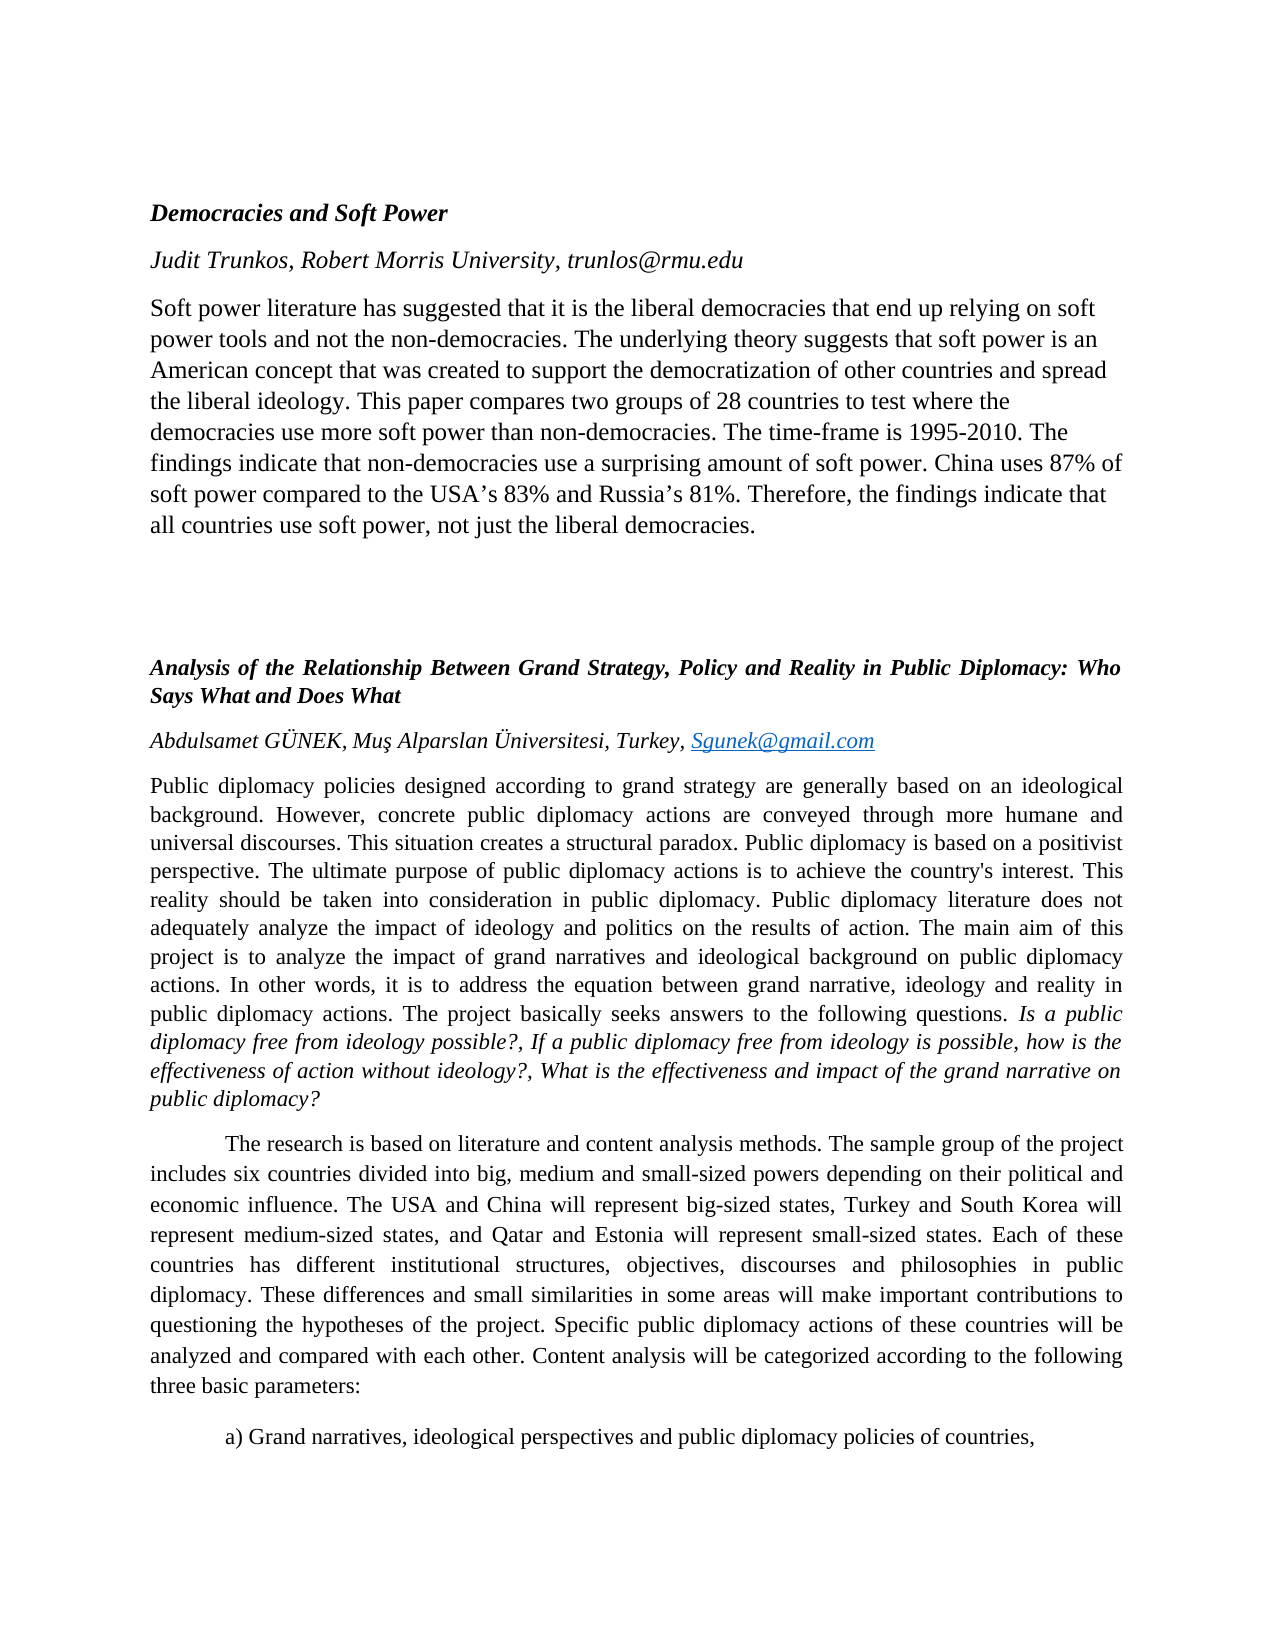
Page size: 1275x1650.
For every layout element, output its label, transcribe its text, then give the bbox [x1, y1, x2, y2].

text Analysis of the Relationship Between Grand Strategy, Policy and Reality in Public Diplomacy: Who Says What and Does What [150, 653, 1125, 708]
text a) Grand narratives, ideological perspectives and public diplomacy policies of countries, [225, 1423, 1125, 1449]
text Soft power literature has suggested that it is the liberal democracies that end up relying on soft power tools and not the non-democracies. The underlying theory suggests that soft power is an American concept that was created to support the democratization of other countries and spread the liberal ideology. This paper compares two groups of 28 countries to test where the democracies use more soft power than non-democracies. The time-frame is 1995-2010. The findings indicate that non-democracies use a surprising amount of soft power. China uses 87% of soft power compared to the USA’s 83% and Russia’s 81%. Therefore, the findings indicate that all countries use soft power, not just the liberal democracies. [150, 293, 1125, 539]
text Public diplomacy policies designed according to grand strategy are generally based on an ideological background. However, concrete public diplomacy actions are conveyed through more humane and universal discourses. This situation creates a structural paradox. Public diplomacy is based on a positivist perspective. The ultimate purpose of public diplomacy actions is to achieve the country's interest. This reality should be taken into consideration in public diplomacy. Public diplomacy literature does not adequately analyze the impact of ideology and politics on the results of action. The main aim of this project is to analyze the impact of grand narratives and ideological background on public diplomacy actions. In other words, it is to address the equation between grand narrative, ideology and reality in public diplomacy actions. The project basically seeks answers to the following questions. Is a public diplomacy free from ideology possible?, If a public diplomacy free from ideology is possible, how is the effectiveness of action without ideology?, What is the effectiveness and impact of the grand narrative on public diplomacy? [150, 772, 1125, 1111]
text Judit Trunkos, Robert Morris University, trunlos@rmu.edu [150, 245, 1125, 274]
text Abdulsamet GÜNEK, Muş Alparslan Üniversitesi, Turkey, Sgunek@gmail.com [150, 727, 1125, 753]
text The research is based on literature and content analysis methods. The sample group of the project includes six countries divided into big, medium and small-sized powers depending on their political and economic influence. The USA and China will represent big-sized states, Turkey and South Korea will represent medium-sized states, and Qatar and Estonia will represent small-sized states. Each of these countries has different institutional structures, objectives, discourses and philosophies in public diplomacy. These differences and small similarities in some areas will make important contributions to questioning the hypotheses of the project. Specific public diplomacy actions of these countries will be analyzed and compared with each other. Content analysis will be categorized according to the following three basic parameters: [150, 1130, 1125, 1398]
text Democracies and Soft Power [150, 198, 1125, 226]
